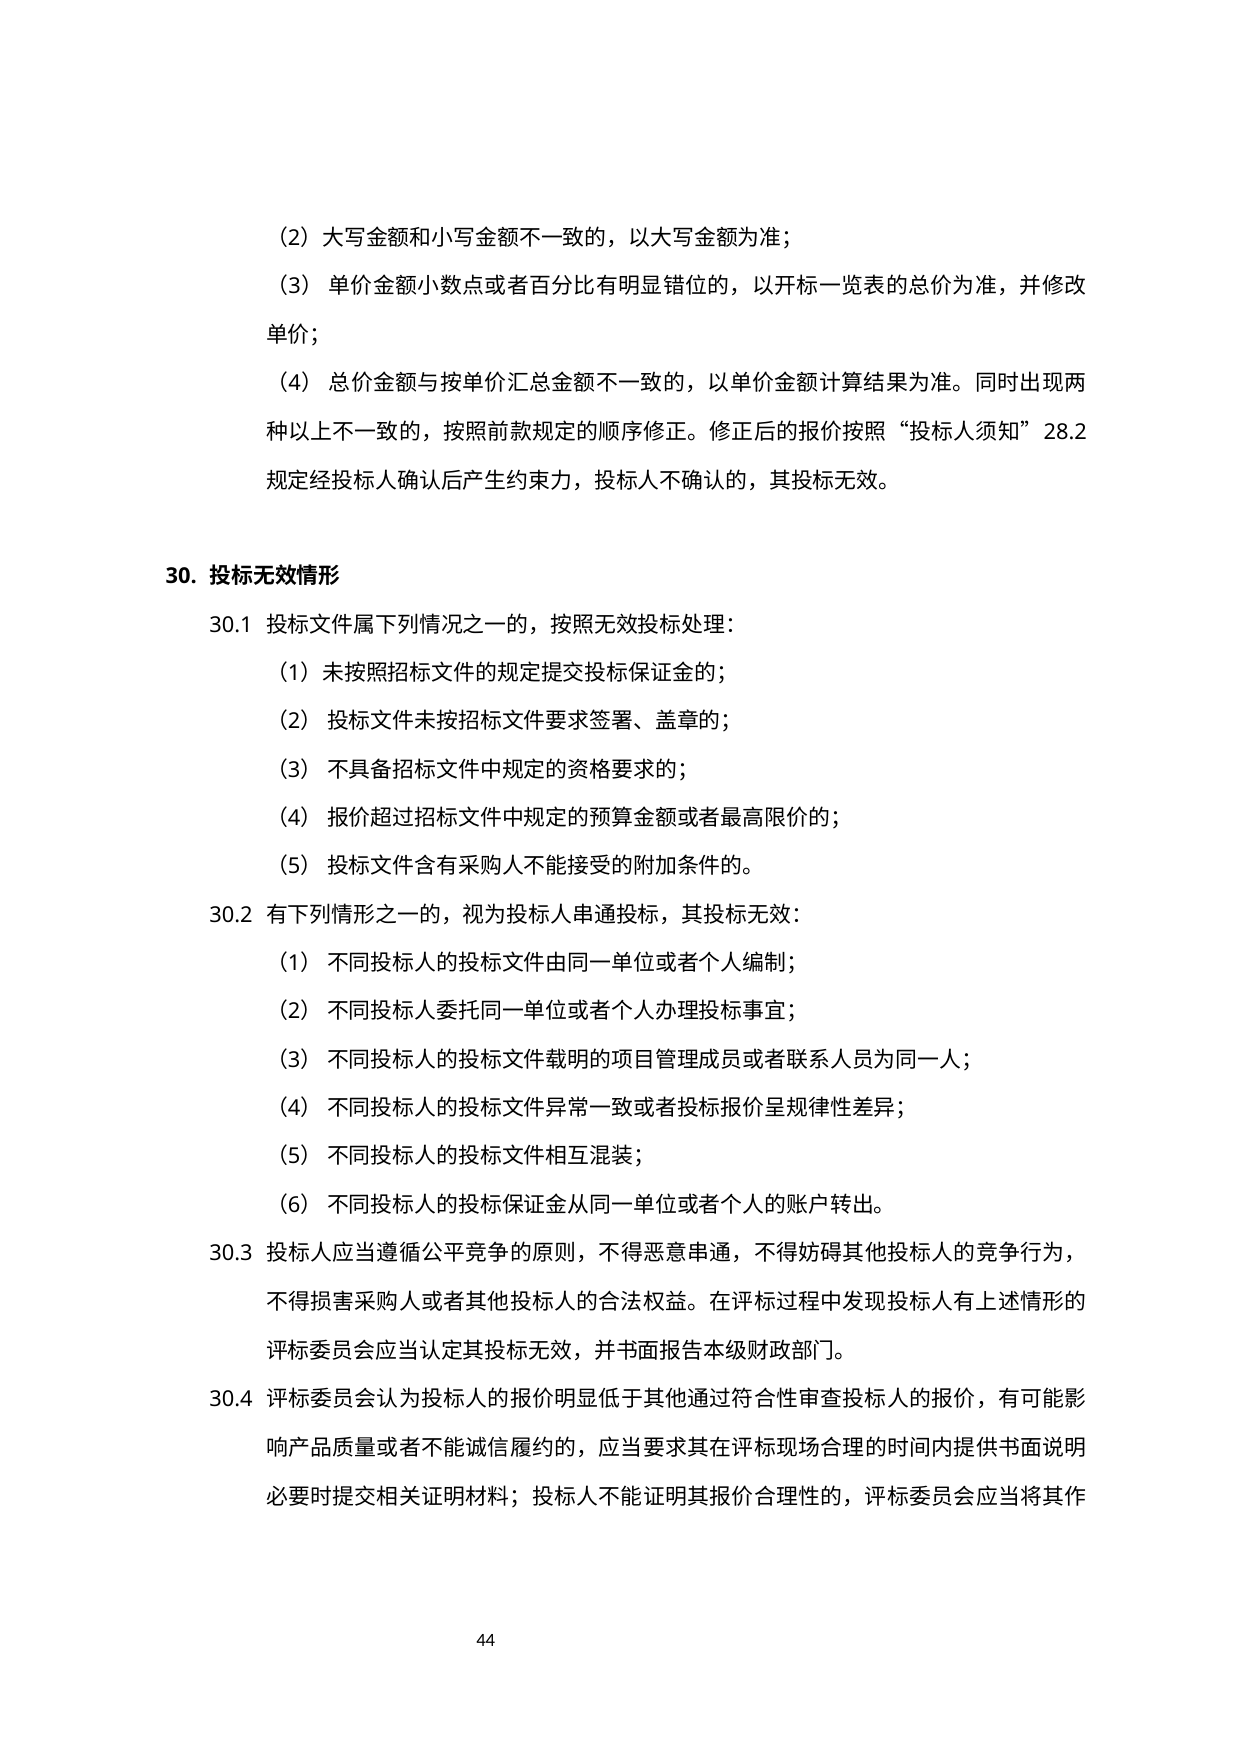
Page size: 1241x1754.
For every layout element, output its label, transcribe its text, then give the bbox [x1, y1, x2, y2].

text （4） 不同投标人的投标文件异常一致或者投标报价呈规律性差异； [266, 1090, 1087, 1122]
text （2） 不同投标人委托同一单位或者个人办理投标事宜； [266, 993, 1087, 1026]
text （1）未按照招标文件的规定提交投标保证金的； [266, 655, 1087, 687]
text （3） 不同投标人的投标文件载明的项目管理成员或者联系人员为同一人； [266, 1042, 1087, 1074]
text （2） 投标文件未按招标文件要求签署、盖章的； [266, 703, 1087, 736]
list 投标人应当遵循公平竞争的原则，不得恶意串通，不得妨碍其他投标人的竞争行为，不得损害采购人或者其他投标人的合法权益。在评标过程中发现投标人有上述情形的，评标委员会应当认定其投标无效，并书面报告本级财政部门。 [209, 1235, 1087, 1365]
text （4） 总价金额与按单价汇总金额不一致的，以单价金额计算结果为准。同时出现两种以上不一致的，按照前款规定的顺序修正。修正后的报价按照“投标人须知”28.2规定经投标人确认后产生约束力，投标人不确认的，其投标无效。 [266, 365, 1087, 495]
text （5） 投标文件含有采购人不能接受的附加条件的。 [266, 848, 1087, 881]
text （6） 不同投标人的投标保证金从同一单位或者个人的账户转出。 [266, 1187, 1087, 1219]
text （2）大写金额和小写金额不一致的，以大写金额为准； [266, 219, 1087, 252]
list 投标无效情形 [165, 558, 1087, 591]
text （4） 报价超过招标文件中规定的预算金额或者最高限价的； [266, 800, 1087, 832]
list 有下列情形之一的，视为投标人串通投标，其投标无效： [209, 897, 1087, 929]
text （5） 不同投标人的投标文件相互混装； [266, 1138, 1087, 1171]
text （3） 不具备招标文件中规定的资格要求的； [266, 752, 1087, 784]
text （3） 单价金额小数点或者百分比有明显错位的，以开标一览表的总价为准，并修改单价； [266, 268, 1087, 349]
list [209, 1381, 1087, 1511]
text （1） 不同投标人的投标文件由同一单位或者个人编制； [266, 945, 1087, 977]
list 投标文件属下列情况之一的，按照无效投标处理： [209, 607, 1087, 639]
